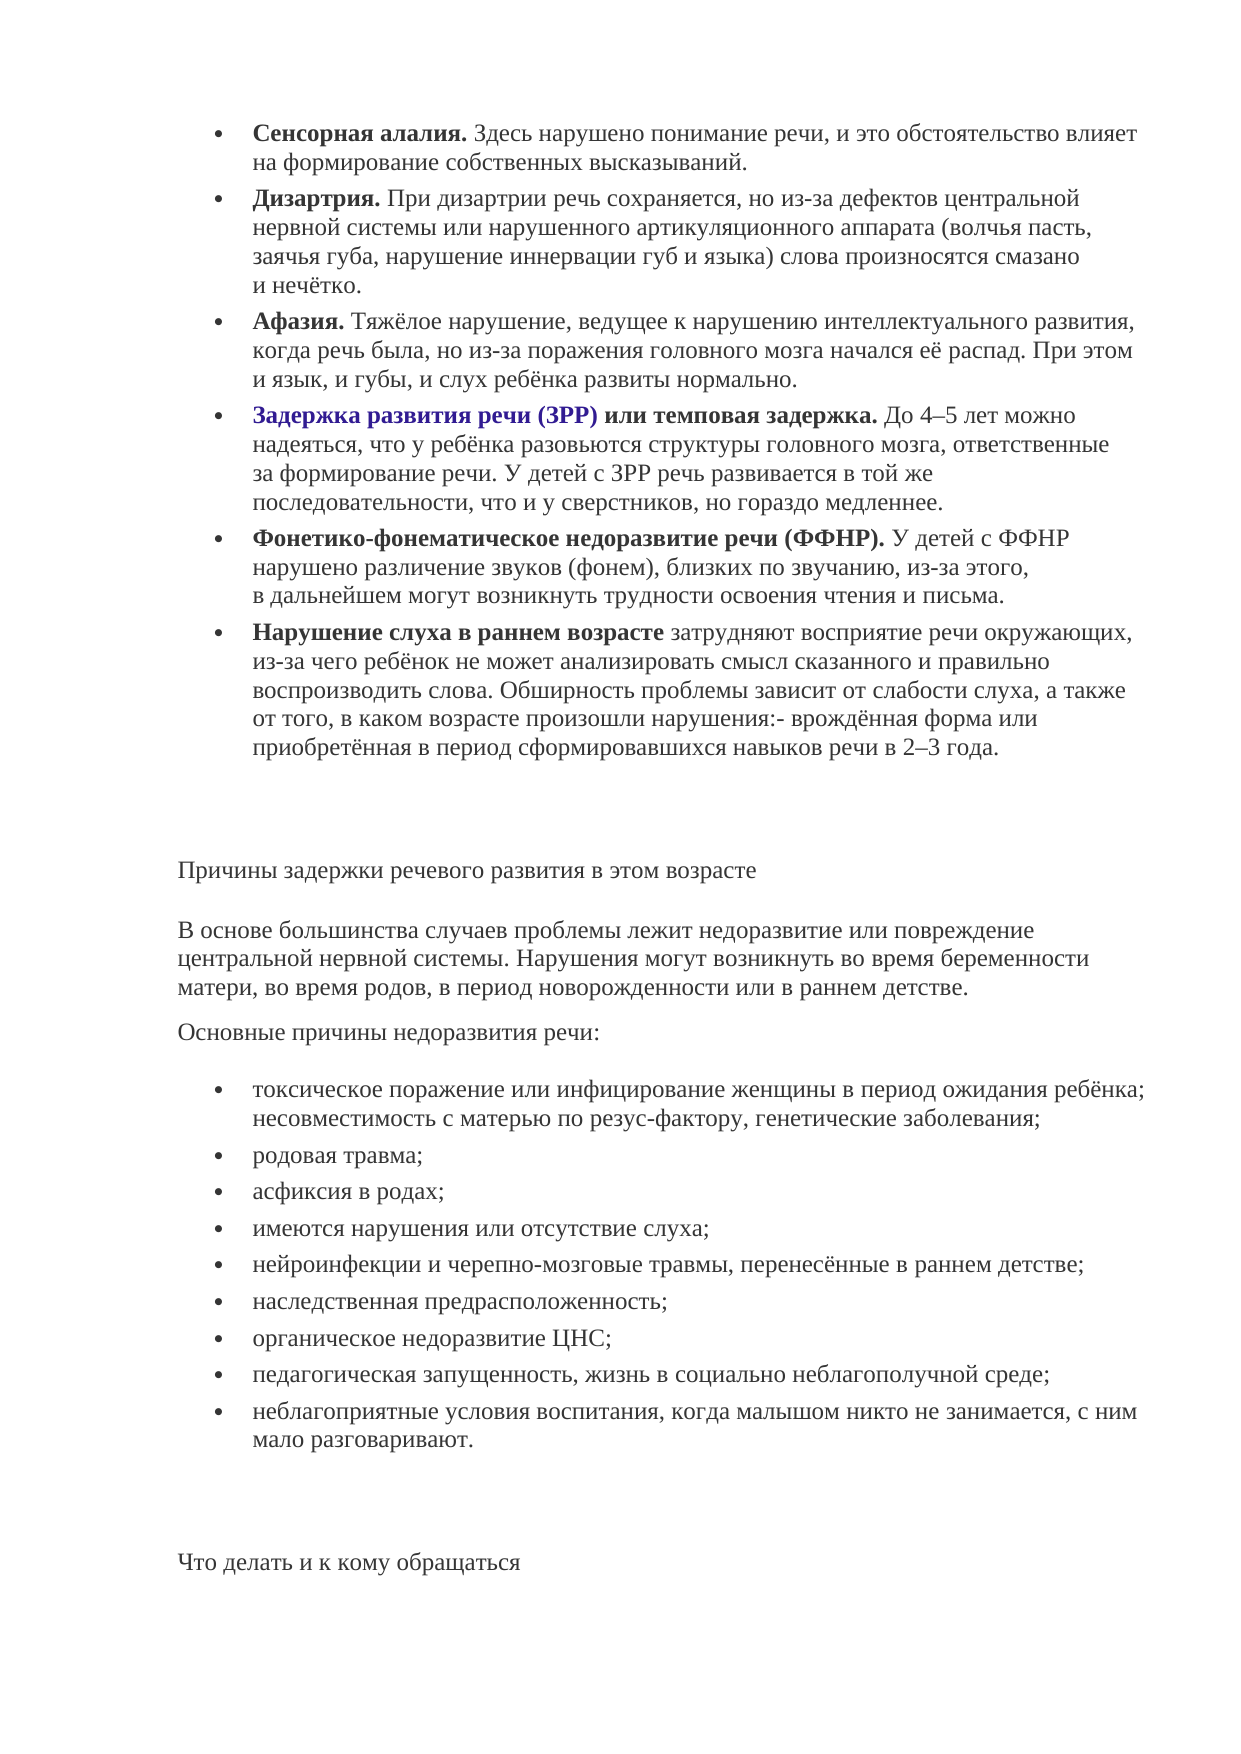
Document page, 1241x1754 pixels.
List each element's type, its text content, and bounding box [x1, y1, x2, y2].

list Нарушение слуха в раннем возрасте затрудняют восприятие речи окружающих, из-за чего ребёнок не может анализировать смысл сказанного и правильно воспроизводить слова. Обширность проблемы зависит от слабости слуха, а также от того, в каком возрасте произошли нарушения:- врождённая форма или приобретённая в период сформировавшихся навыков речи в 2–3 года. [215, 617, 1152, 761]
list асфиксия в родах; [215, 1176, 1152, 1205]
text В основе большинства случаев проблемы лежит недоразвитие или повреждение центральной нервной системы. Нарушения могут возникнуть во время беременности матери, во время родов, в период новорожденности или в раннем детстве. [177, 915, 1152, 1001]
list Задержка развития речи (ЗРР) или темповая задержка. До 4–5 лет можно надеяться, что у ребёнка разовьются структуры головного мозга, ответственные за формирование речи. У детей с ЗРР речь развивается в той же последовательности, что и у сверстников, но гораздо медленнее. [215, 400, 1152, 515]
list имеются нарушения или отсутствие слуха; [215, 1213, 1152, 1242]
text Что делать и к кому обращаться [177, 1547, 1152, 1576]
list органическое недоразвитие ЦНС; [215, 1323, 1152, 1351]
list наследственная предрасположенность; [215, 1286, 1152, 1315]
list педагогическая запущенность, жизнь в социально неблагополучной среде; [215, 1359, 1152, 1388]
list Афазия. Тяжёлое нарушение, ведущее к нарушению интеллектуального развития, когда речь была, но из-за поражения головного мозга начался её распад. При этом и язык, и губы, и слух ребёнка развиты нормально. [215, 306, 1152, 392]
text Основные причины недоразвития речи: [177, 1017, 1152, 1045]
list Сенсорная алалия. Здесь нарушено понимание речи, и это обстоятельство влияет на формирование собственных высказываний. [215, 118, 1152, 176]
list нейроинфекции и черепно-мозговые травмы, перенесённые в раннем детстве; [215, 1249, 1152, 1278]
list родовая травма; [215, 1140, 1152, 1168]
list Фонетико-фонематическое недоразвитие речи (ФФНР). У детей с ФФНР нарушено различение звуков (фонем), близких по звучанию, из-за этого, в дальнейшем могут возникнуть трудности освоения чтения и письма. [215, 523, 1152, 609]
list Дизартрия. При дизартрии речь сохраняется, но из-за дефектов центральной нервной системы или нарушенного артикуляционного аппарата (волчья пасть, заячья губа, нарушение иннервации губ и языка) слова произносятся смазано и нечётко. [215, 183, 1152, 298]
list неблагоприятные условия воспитания, когда малышом никто не занимается, с ним мало разговаривают. [215, 1396, 1152, 1453]
list токсическое поражение или инфицирование женщины в период ожидания ребёнка; несовместимость с матерью по резус-фактору, генетические заболевания; [215, 1074, 1152, 1132]
text Причины задержки речевого развития в этом возрасте [177, 855, 1152, 883]
